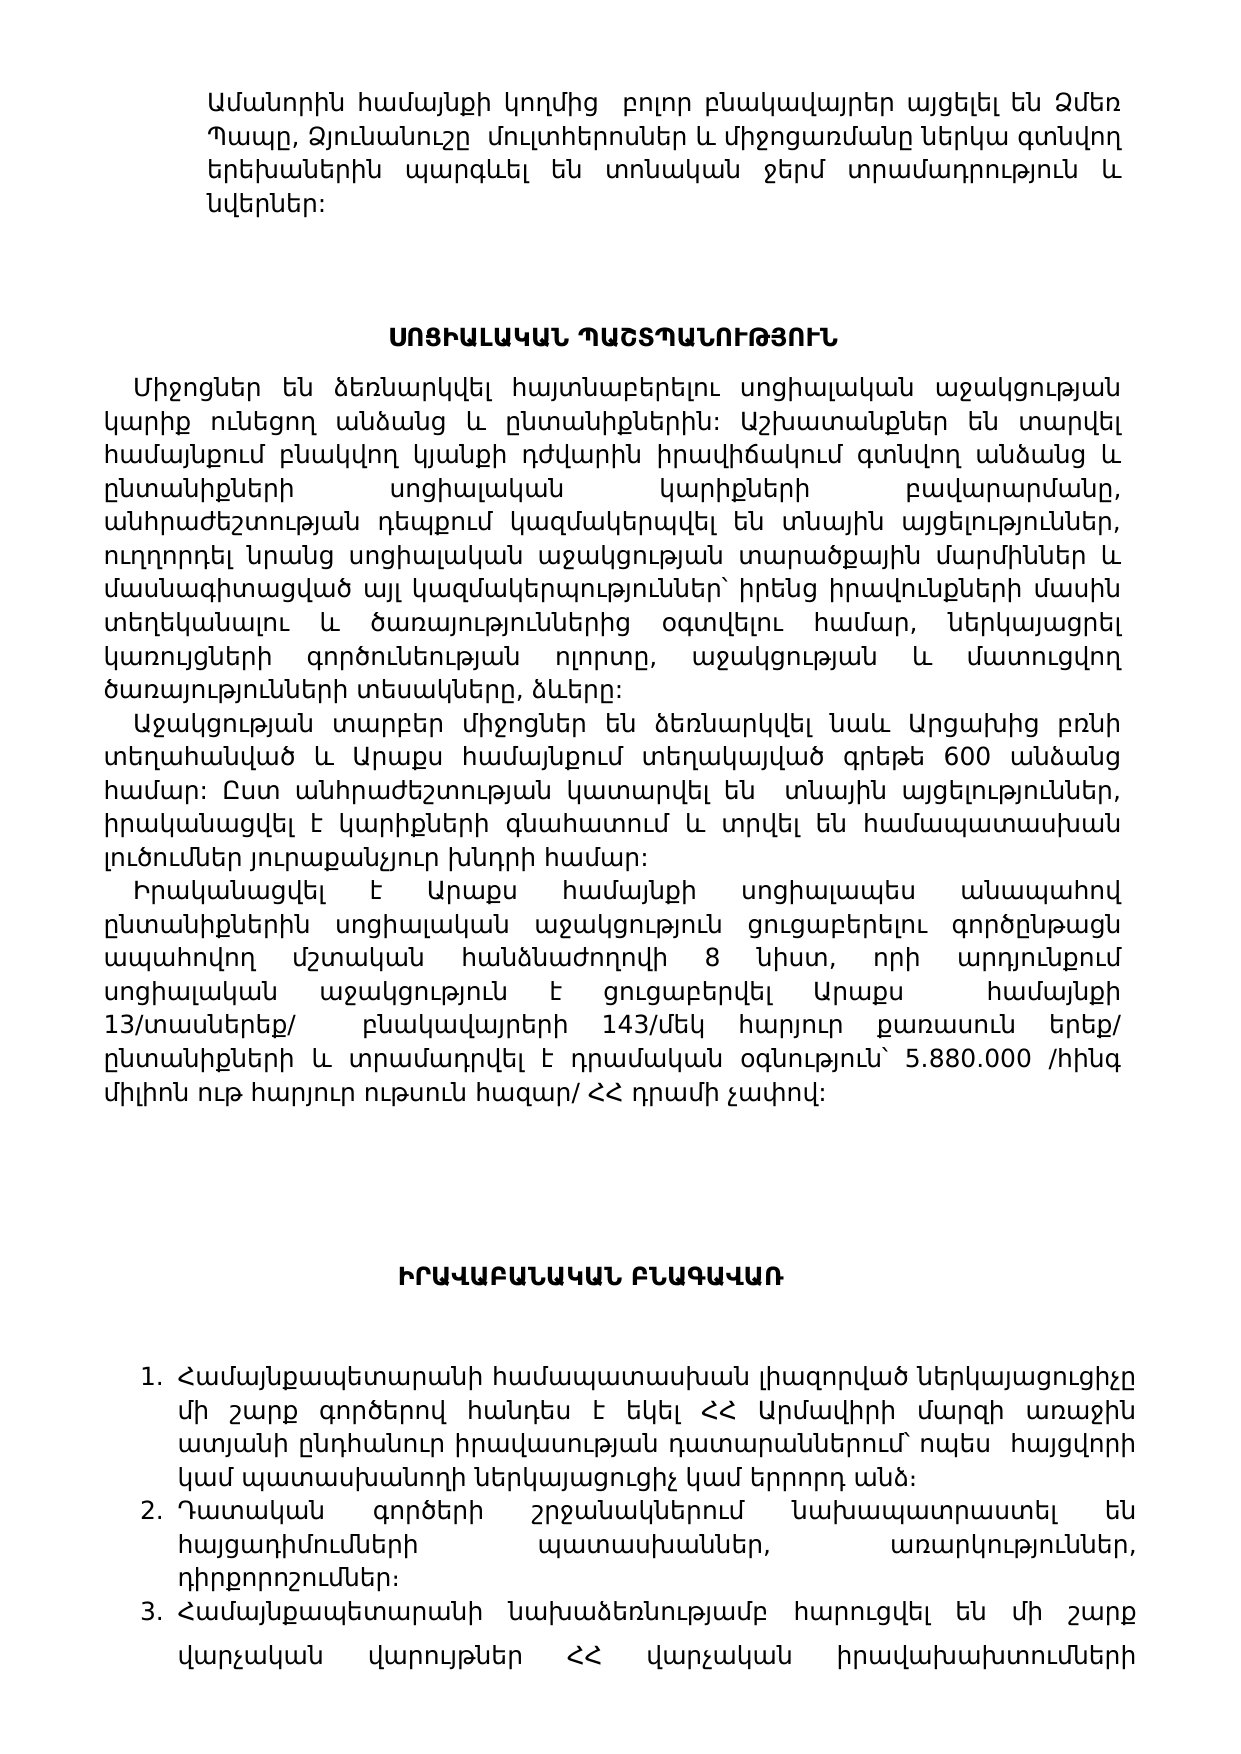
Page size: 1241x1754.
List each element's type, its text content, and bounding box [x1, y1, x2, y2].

text ԻՐԱՎԱԲԱՆԱԿԱՆ ԲՆԱԳԱՎԱՌ [44, 1262, 1137, 1291]
list Դատական գործերի շրջանակներում նախապատրաստել են հայցադիմումների պատասխաններ, առարկություններ, դիրքորոշումներ։ [140, 1497, 1137, 1593]
text Միջոցներ են ձեռնարկվել հայտնաբերելու սոցիալական աջակցության կարիք ունեցող անձանց և ընտանիքներին: Աշխատանքներ են տարվել համայնքում բնակվող կյանքի դժվարին իրավիճակում գտնվող անձանց և ընտանիքների սոցիալական կարիքների բավարարմանը, անհրաժեշտության դեպքում կազմակերպվել են տնային այցելություններ, ուղղորդել նրանց սոցիալական աջակցության տարածքային մարմիններ և մասնագիտացված այլ կազմակերպություններ՝ իրենց իրավունքների մասին տեղեկանալու և ծառայություններից օգտվելու համար, ներկայացրել կառույցների գործունեության ոլորտը, աջակցության և մատուցվող ծառայությունների տեսակները, ձևերը: [103, 373, 1122, 704]
text ՍՈՑԻԱԼԱԿԱՆ ՊԱՇՏՊԱՆՈՒԹՅՈՒՆ [103, 323, 1122, 352]
list Համայնքապետարանի համապատասխան լիազորված ներկայացուցիչը մի շարք գործերով հանդես է եկել ՀՀ Արմավիրի մարզի առաջին ատյանի ընդհանուր իրավասության դատարաններում՝ ոպես հայցվորի կամ պատասխանողի ներկայացուցիչ կամ երրորդ անձ։ [140, 1362, 1137, 1492]
text Աջակցության տարբեր միջոցներ են ձեռնարկվել նաև Արցախից բռնի տեղահանված և Արաքս համայնքում տեղակայված գրեթե 600 անձանց համար: Ըստ անհրաժեշտության կատարվել են տնային այցելություններ, իրականացվել է կարիքների գնահատում և տրվել են համապատասխան լուծումներ յուրաքանչյուր խնդրի համար: [103, 709, 1122, 872]
text Իրականացվել է Արաքս համայնքի սոցիալապես անապահով ընտանիքներին սոցիալական աջակցություն ցուցաբերելու գործընթացն ապահովող մշտական հանձնաժողովի 8 նիստ, որի արդյունքում սոցիալական աջակցություն է ցուցաբերվել Արաքս համայնքի 13/տասներեք/ բնակավայրերի 143/մեկ հարյուր քառասուն երեք/ ընտանիքների և տրամադրվել է դրամական օգնություն՝ 5.880.000 /հինգ միլիոն ութ հարյուր ութսուն հազար/ ՀՀ դրամի չափով: [103, 877, 1122, 1107]
text Ամանորին համայնքի կողմից բոլոր բնակավայրեր այցելել են Ձմեռ Պապը, Ձյունանուշը մուլտհերոսներ և միջոցառմանը ներկա գտնվող երեխաներին պարգևել են տոնական ջերմ տրամադրություն և նվերներ: [207, 89, 1122, 218]
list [140, 1597, 1137, 1670]
